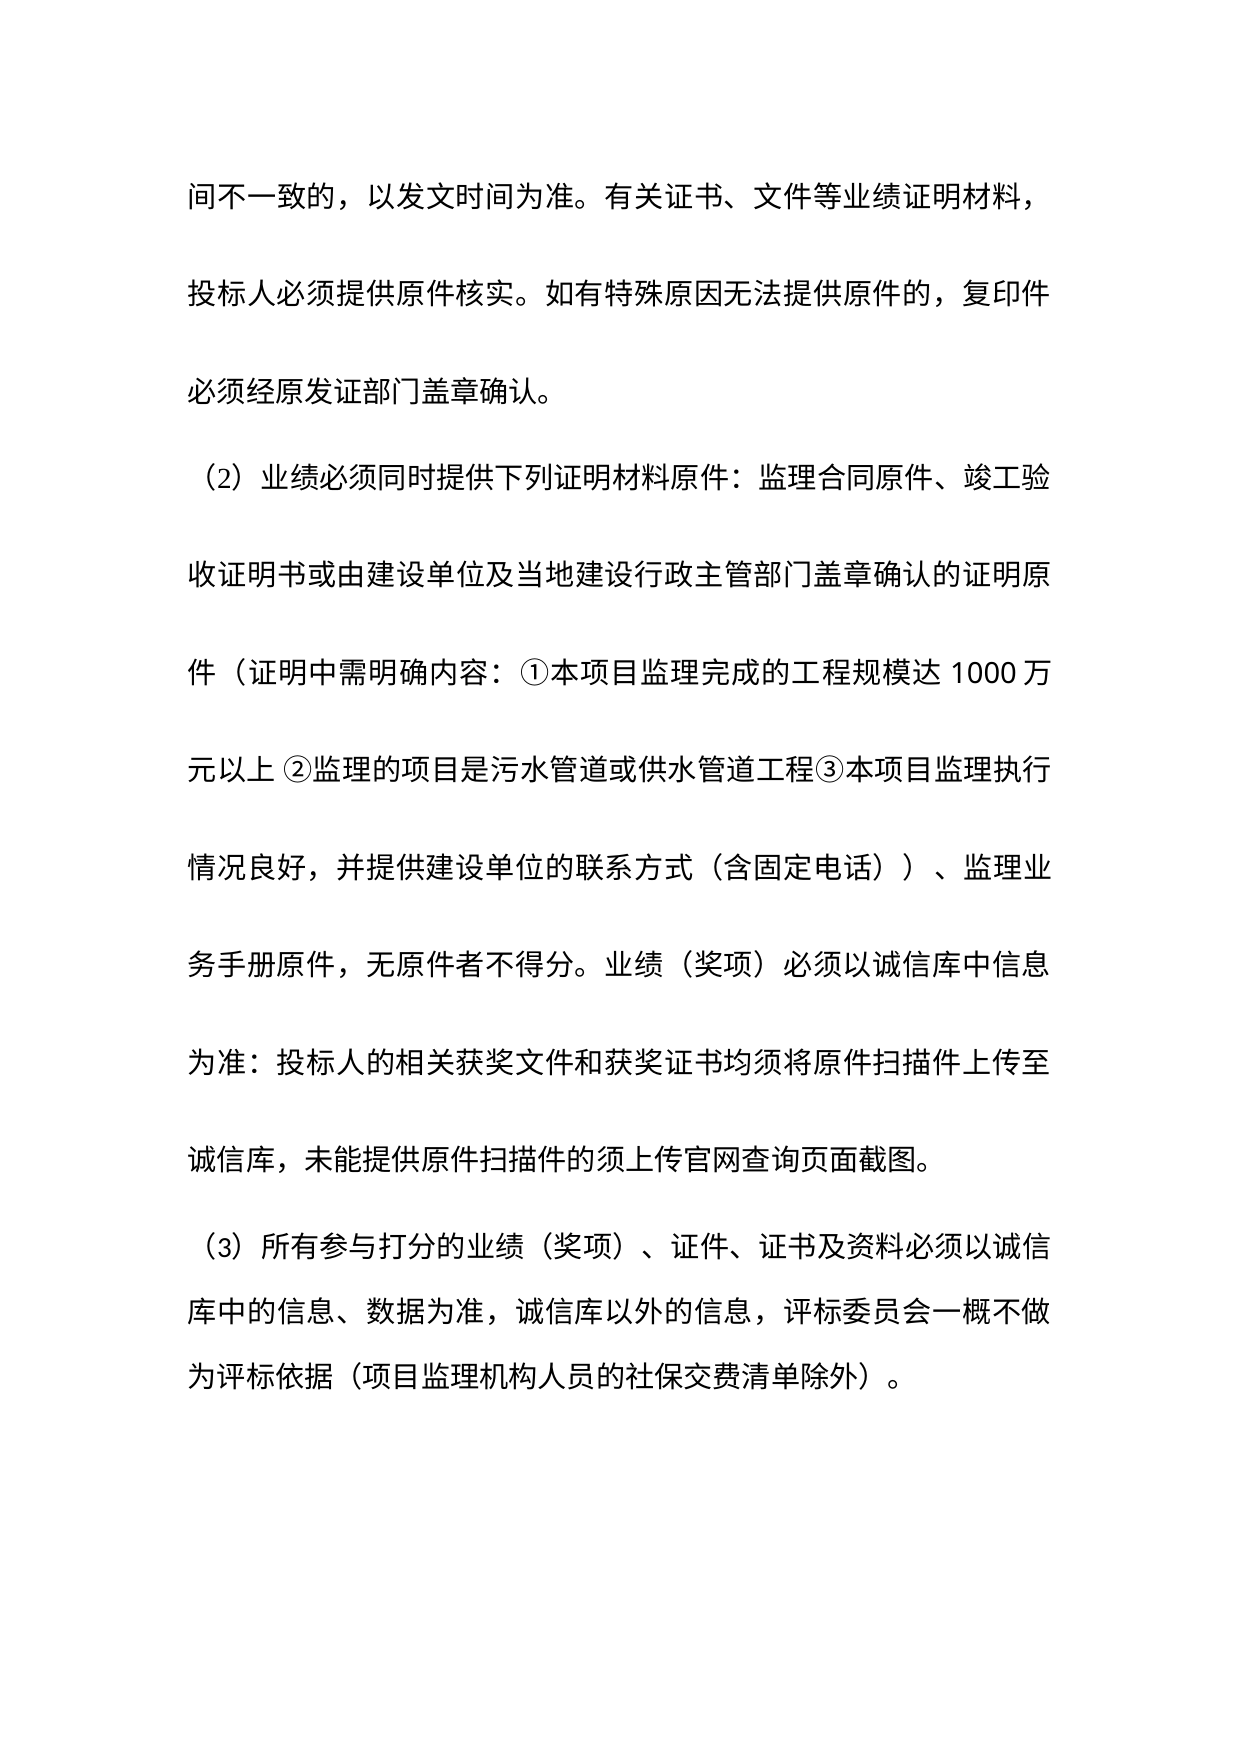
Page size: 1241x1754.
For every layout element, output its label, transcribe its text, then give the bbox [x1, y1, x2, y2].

text （3）所有参与打分的业绩（奖项）、证件、证书及资料必须以诚信库中的信息、数据为准，诚信库以外的信息，评标委员会一概不做为评标依据（项目监理机构人员的社保交费清单除外）。 [187, 1212, 1053, 1407]
text （2）业绩必须同时提供下列证明材料原件：监理合同原件、竣工验收证明书或由建设单位及当地建设行政主管部门盖章确认的证明原件（证明中需明确内容：①本项目监理完成的工程规模达1000万元以上 ②监理的项目是污水管道或供水管道工程③本项目监理执行情况良好，并提供建设单位的联系方式（含固定电话））、监理业务手册原件，无原件者不得分。业绩（奖项）必须以诚信库中信息为准：投标人的相关获奖文件和获奖证书均须将原件扫描件上传至诚信库，未能提供原件扫描件的须上传官网查询页面截图。 [187, 443, 1053, 1191]
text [187, 162, 1053, 422]
